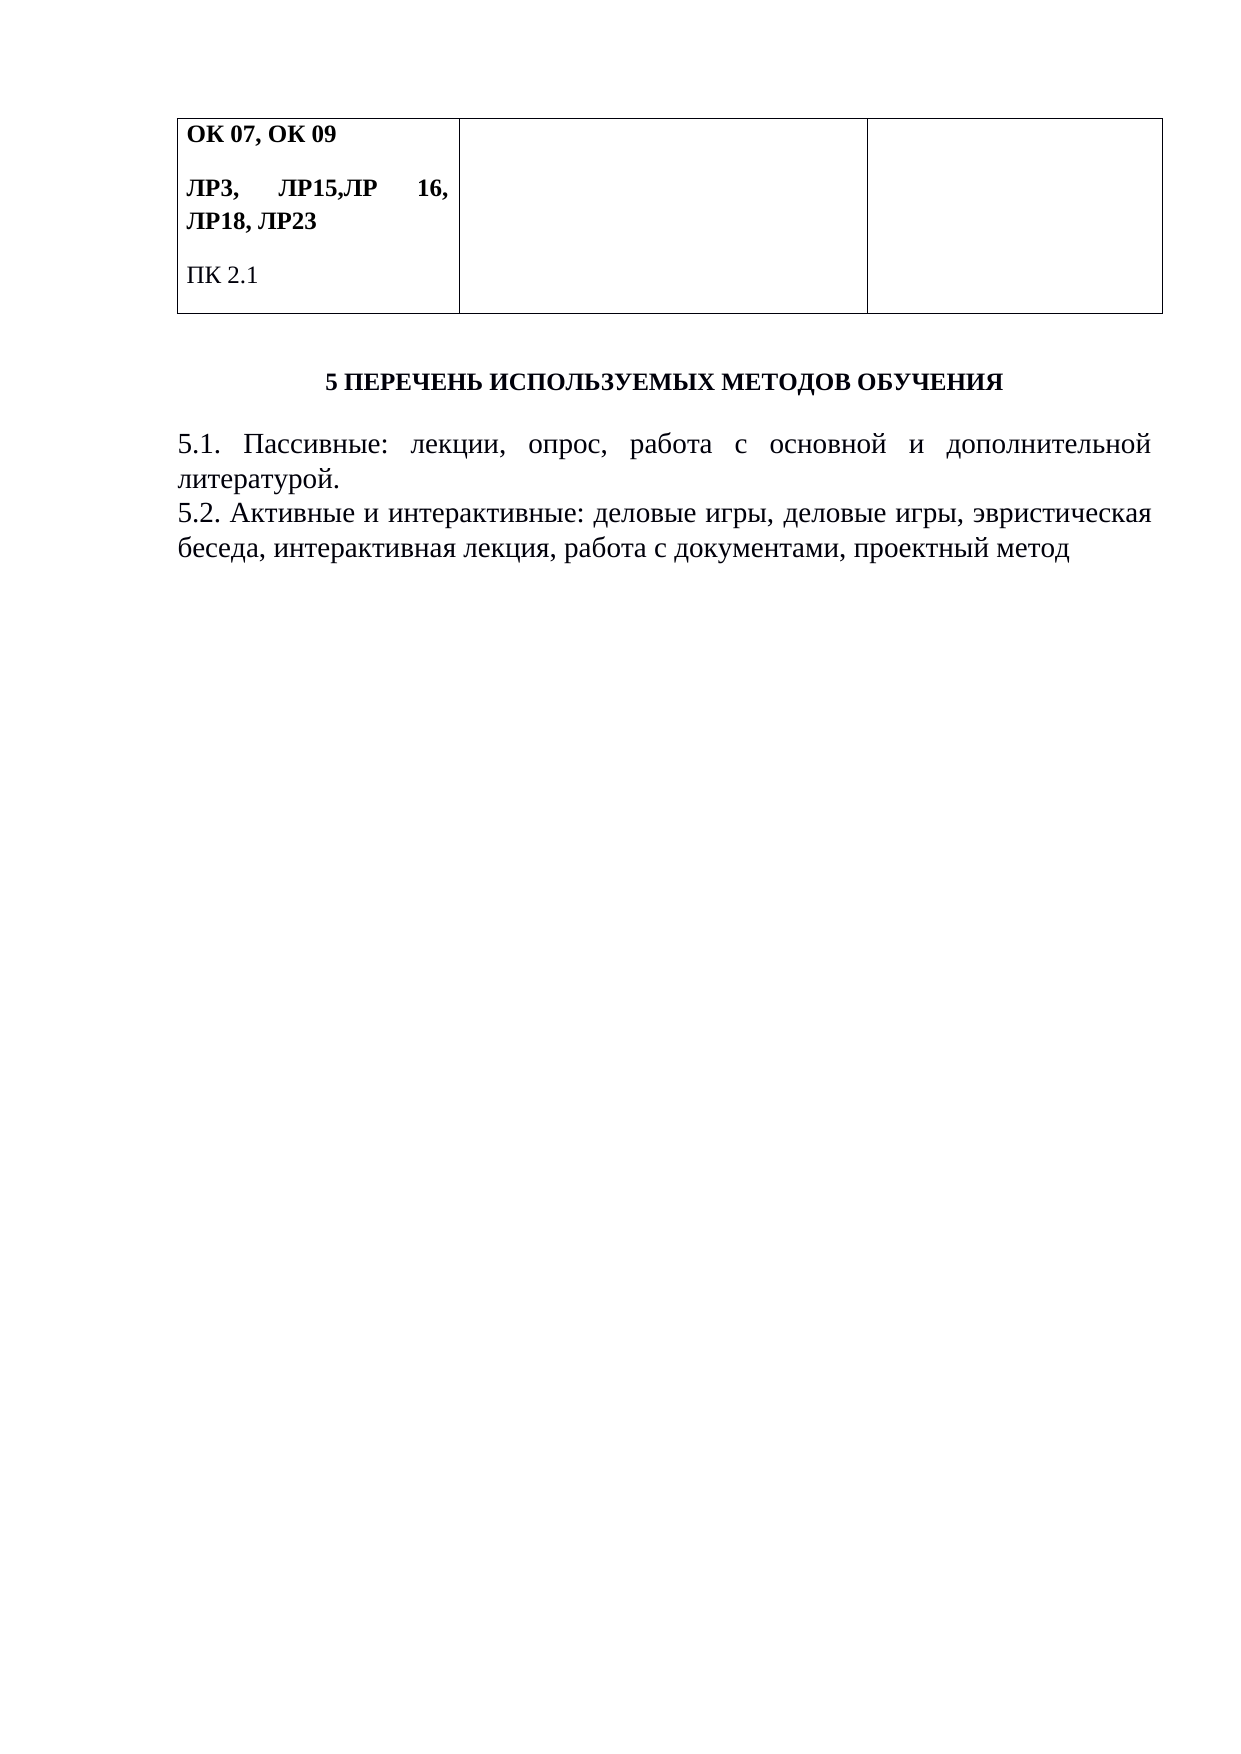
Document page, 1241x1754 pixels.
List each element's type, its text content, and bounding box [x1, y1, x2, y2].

text 5 ПЕРЕЧЕНЬ ИСПОЛЬЗУЕМЫХ МЕТОДОВ ОБУЧЕНИЯ [177, 367, 1152, 396]
table_cell [460, 119, 867, 313]
text 5.1. Пассивные: лекции, опрос, работа с основной и дополнительной литературой. [177, 426, 1152, 494]
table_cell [868, 119, 1162, 313]
text 5.2. Активные и интерактивные: деловые игры, деловые игры, эвристическая беседа, интерактивная лекция, работа с документами, проектный метод [177, 495, 1152, 563]
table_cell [178, 119, 459, 313]
